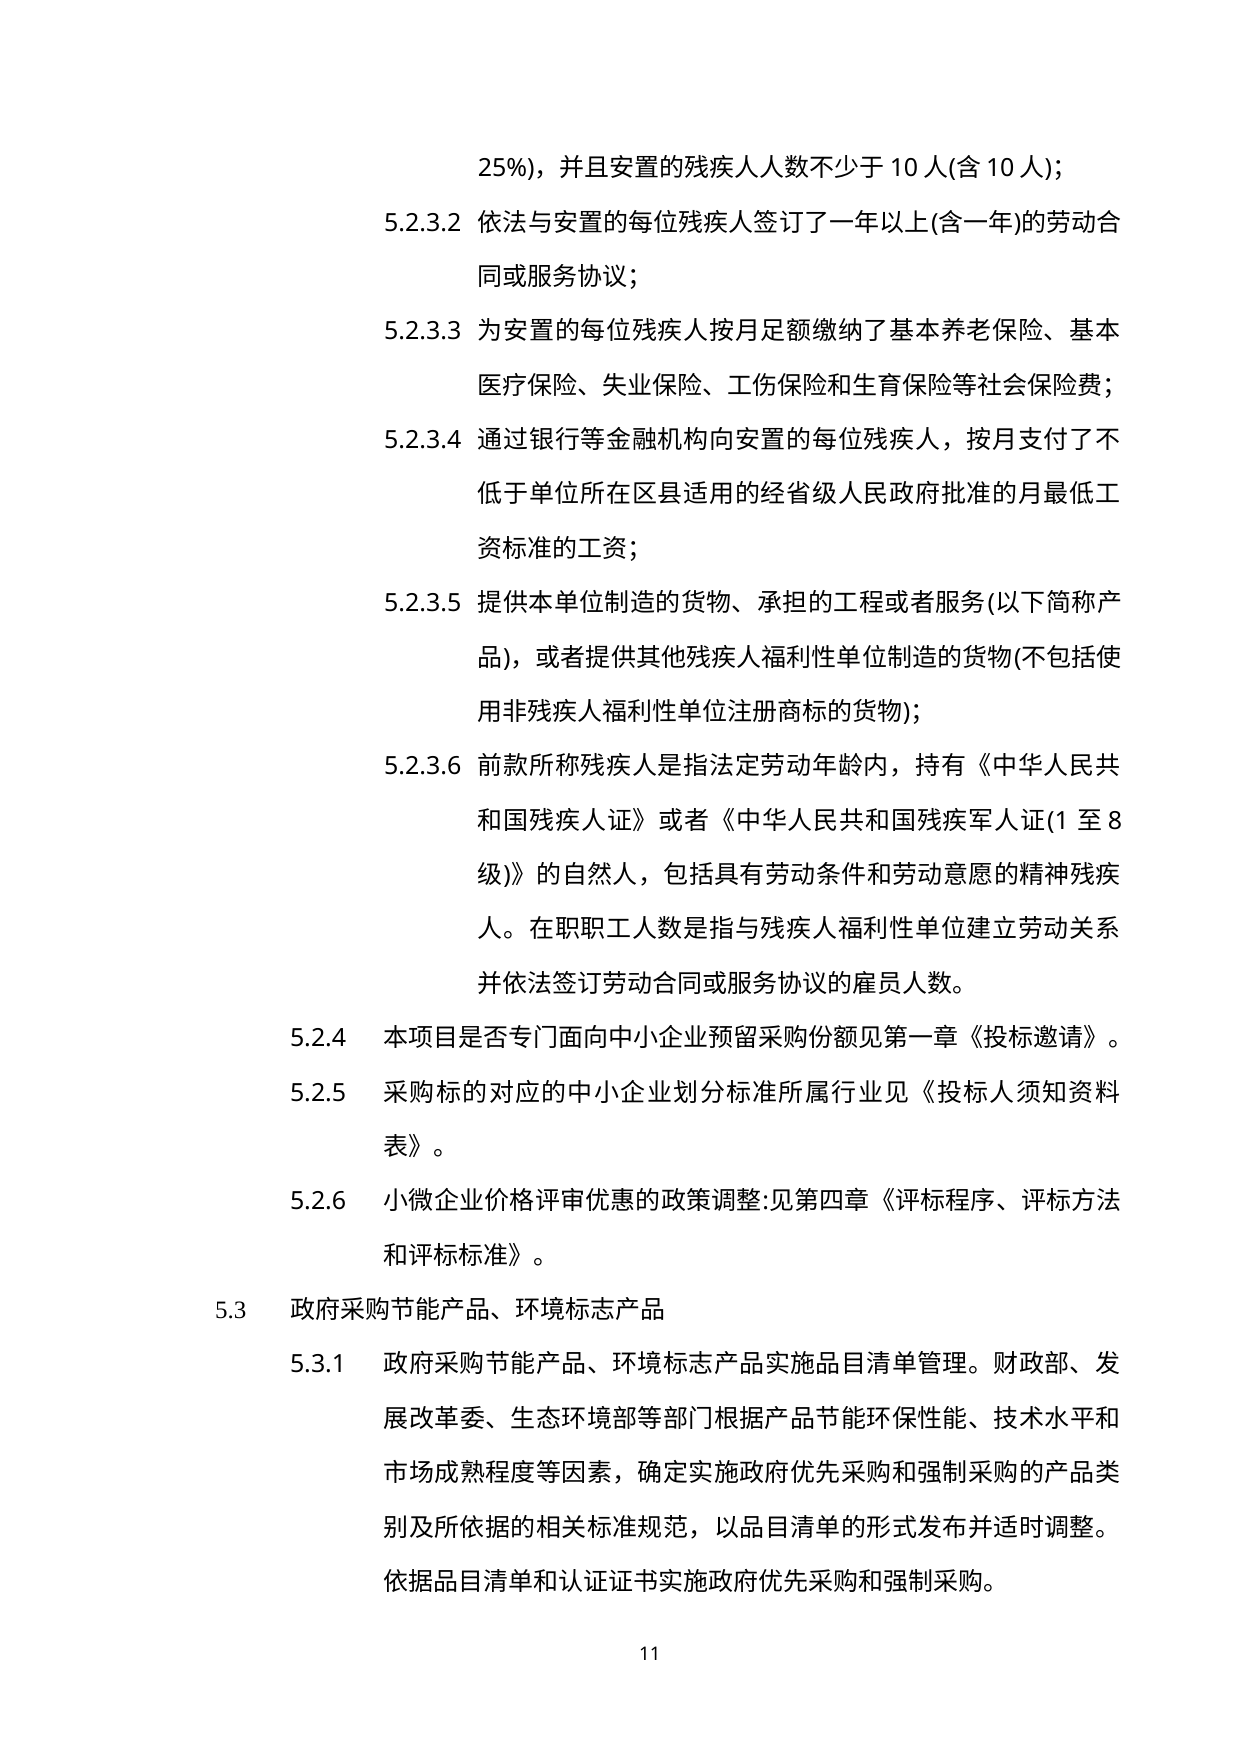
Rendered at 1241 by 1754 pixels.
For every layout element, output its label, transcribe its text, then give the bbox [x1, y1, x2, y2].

list 政府采购节能产品、环境标志产品实施品目清单管理。财政部、发展改革委、生态环境部等部门根据产品节能环保性能、技术水平和市场成熟程度等因素，确定实施政府优先采购和强制采购的产品类别及所依据的相关标准规范，以品目清单的形式发布并适时调整。依据品目清单和认证证书实施政府优先采购和强制采购。 [290, 1344, 1122, 1598]
list 采购标的对应的中小企业划分标准所属行业见《投标人须知资料表》。 [290, 1072, 1122, 1163]
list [384, 148, 1122, 184]
list 政府采购节能产品、环境标志产品 [215, 1289, 1122, 1326]
list 前款所称残疾人是指法定劳动年龄内，持有《中华人民共和国残疾人证》或者《中华人民共和国残疾军人证(1 至8 级)》的自然人，包括具有劳动条件和劳动意愿的精神残疾人。在职职工人数是指与残疾人福利性单位建立劳动关系并依法签订劳动合同或服务协议的雇员人数。 [384, 746, 1122, 999]
list 本项目是否专门面向中小企业预留采购份额见第一章《投标邀请》。 [290, 1018, 1122, 1054]
list 为安置的每位残疾人按月足额缴纳了基本养老保险、基本医疗保险、失业保险、工伤保险和生育保险等社会保险费； [384, 311, 1122, 401]
list 小微企业价格评审优惠的政策调整:见第四章《评标程序、评标方法和评标标准》。 [290, 1181, 1122, 1271]
list 提供本单位制造的货物、承担的工程或者服务(以下简称产品)，或者提供其他残疾人福利性单位制造的货物(不包括使用非残疾人福利性单位注册商标的货物)； [384, 583, 1122, 728]
list 通过银行等金融机构向安置的每位残疾人，按月支付了不低于单位所在区县适用的经省级人民政府批准的月最低工资标准的工资； [384, 419, 1122, 564]
list 依法与安置的每位残疾人签订了一年以上(含一年)的劳动合同或服务协议； [384, 202, 1122, 293]
